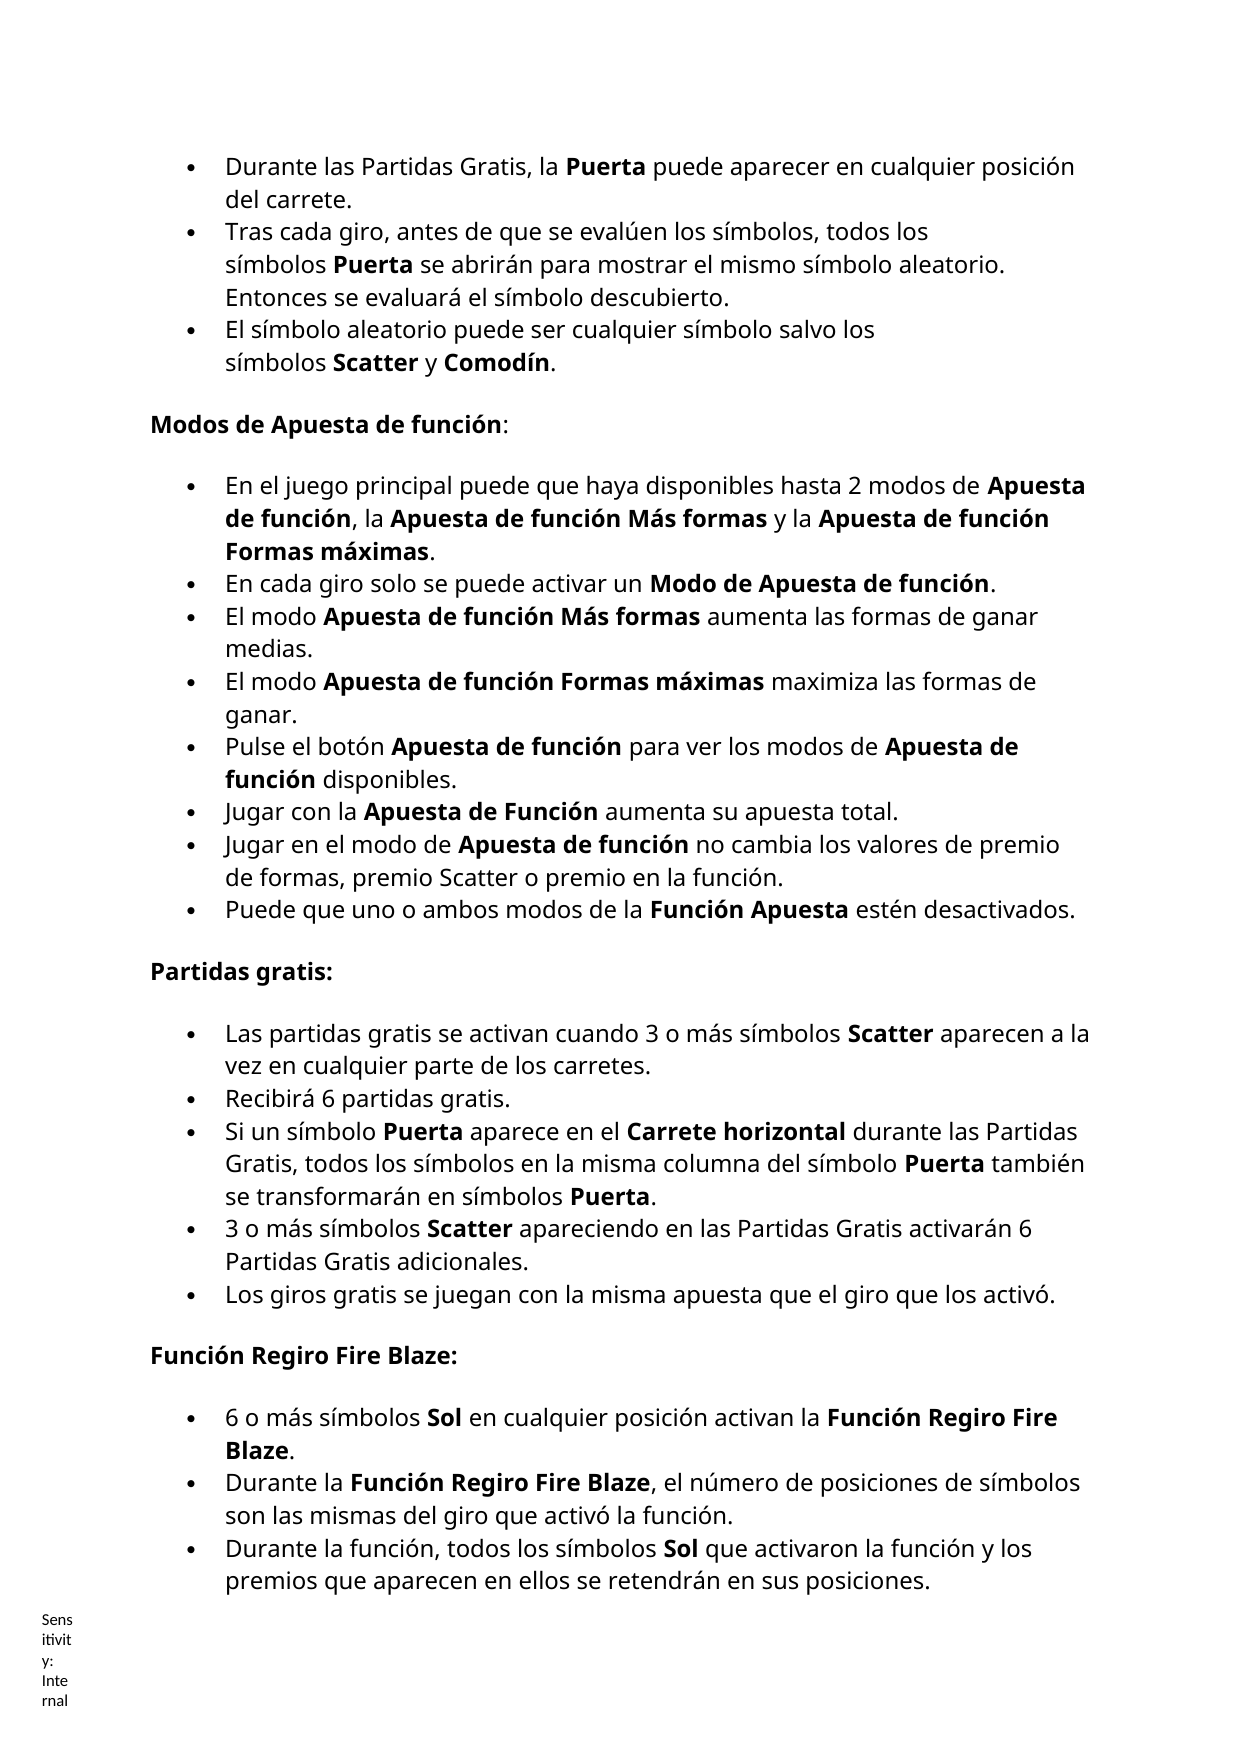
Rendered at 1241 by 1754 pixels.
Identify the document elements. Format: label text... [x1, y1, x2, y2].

list Las partidas gratis se activan cuando 3 o más símbolos Scatter aparecen a la vez en cualquier parte de los carretes. [187, 1017, 1090, 1082]
text Modos de Apuesta de función: [150, 407, 1090, 440]
list Pulse el botón Apuesta de función para ver los modos de Apuesta de función disponibles. [187, 730, 1090, 795]
list Jugar en el modo de Apuesta de función no cambia los valores de premio de formas, premio Scatter o premio en la función. [187, 828, 1090, 893]
list El símbolo aleatorio puede ser cualquier símbolo salvo los símbolos Scatter y Comodín. [187, 313, 1090, 378]
list Los giros gratis se juegan con la misma apuesta que el giro que los activó. [187, 1277, 1090, 1310]
list En cada giro solo se puede activar un Modo de Apuesta de función. [187, 567, 1090, 599]
list 6 o más símbolos Sol en cualquier posición activan la Función Regiro Fire Blaze. [187, 1401, 1090, 1466]
list Durante la función, todos los símbolos Sol que activaron la función y los premios que aparecen en ellos se retendrán en sus posiciones. [187, 1531, 1090, 1597]
list 3 o más símbolos Scatter apareciendo en las Partidas Gratis activarán 6 Partidas Gratis adicionales. [187, 1212, 1090, 1277]
list El modo Apuesta de función Más formas aumenta las formas de ganar medias. [187, 599, 1090, 665]
list Durante las Partidas Gratis, la Puerta puede aparecer en cualquier posición del carrete. [187, 150, 1090, 215]
text Partidas gratis: [150, 955, 1090, 987]
list Tras cada giro, antes de que se evalúen los símbolos, todos los símbolos Puerta se abrirán para mostrar el mismo símbolo aleatorio. Entonces se evaluará el símbolo descubierto. [187, 215, 1090, 313]
list Jugar con la Apuesta de Función aumenta su apuesta total. [187, 795, 1090, 828]
list Si un símbolo Puerta aparece en el Carrete horizontal durante las Partidas Gratis, todos los símbolos en la misma columna del símbolo Puerta también se transformarán en símbolos Puerta. [187, 1114, 1090, 1212]
list El modo Apuesta de función Formas máximas maximiza las formas de ganar. [187, 665, 1090, 730]
list En el juego principal puede que haya disponibles hasta 2 modos de Apuesta de función, la Apuesta de función Más formas y la Apuesta de función Formas máximas. [187, 469, 1090, 567]
list Puede que uno o ambos modos de la Función Apuesta estén desactivados. [187, 893, 1090, 926]
text Función Regiro Fire Blaze: [150, 1339, 1090, 1372]
list Durante la Función Regiro Fire Blaze, el número de posiciones de símbolos son las mismas del giro que activó la función. [187, 1466, 1090, 1531]
list Recibirá 6 partidas gratis. [187, 1082, 1090, 1114]
